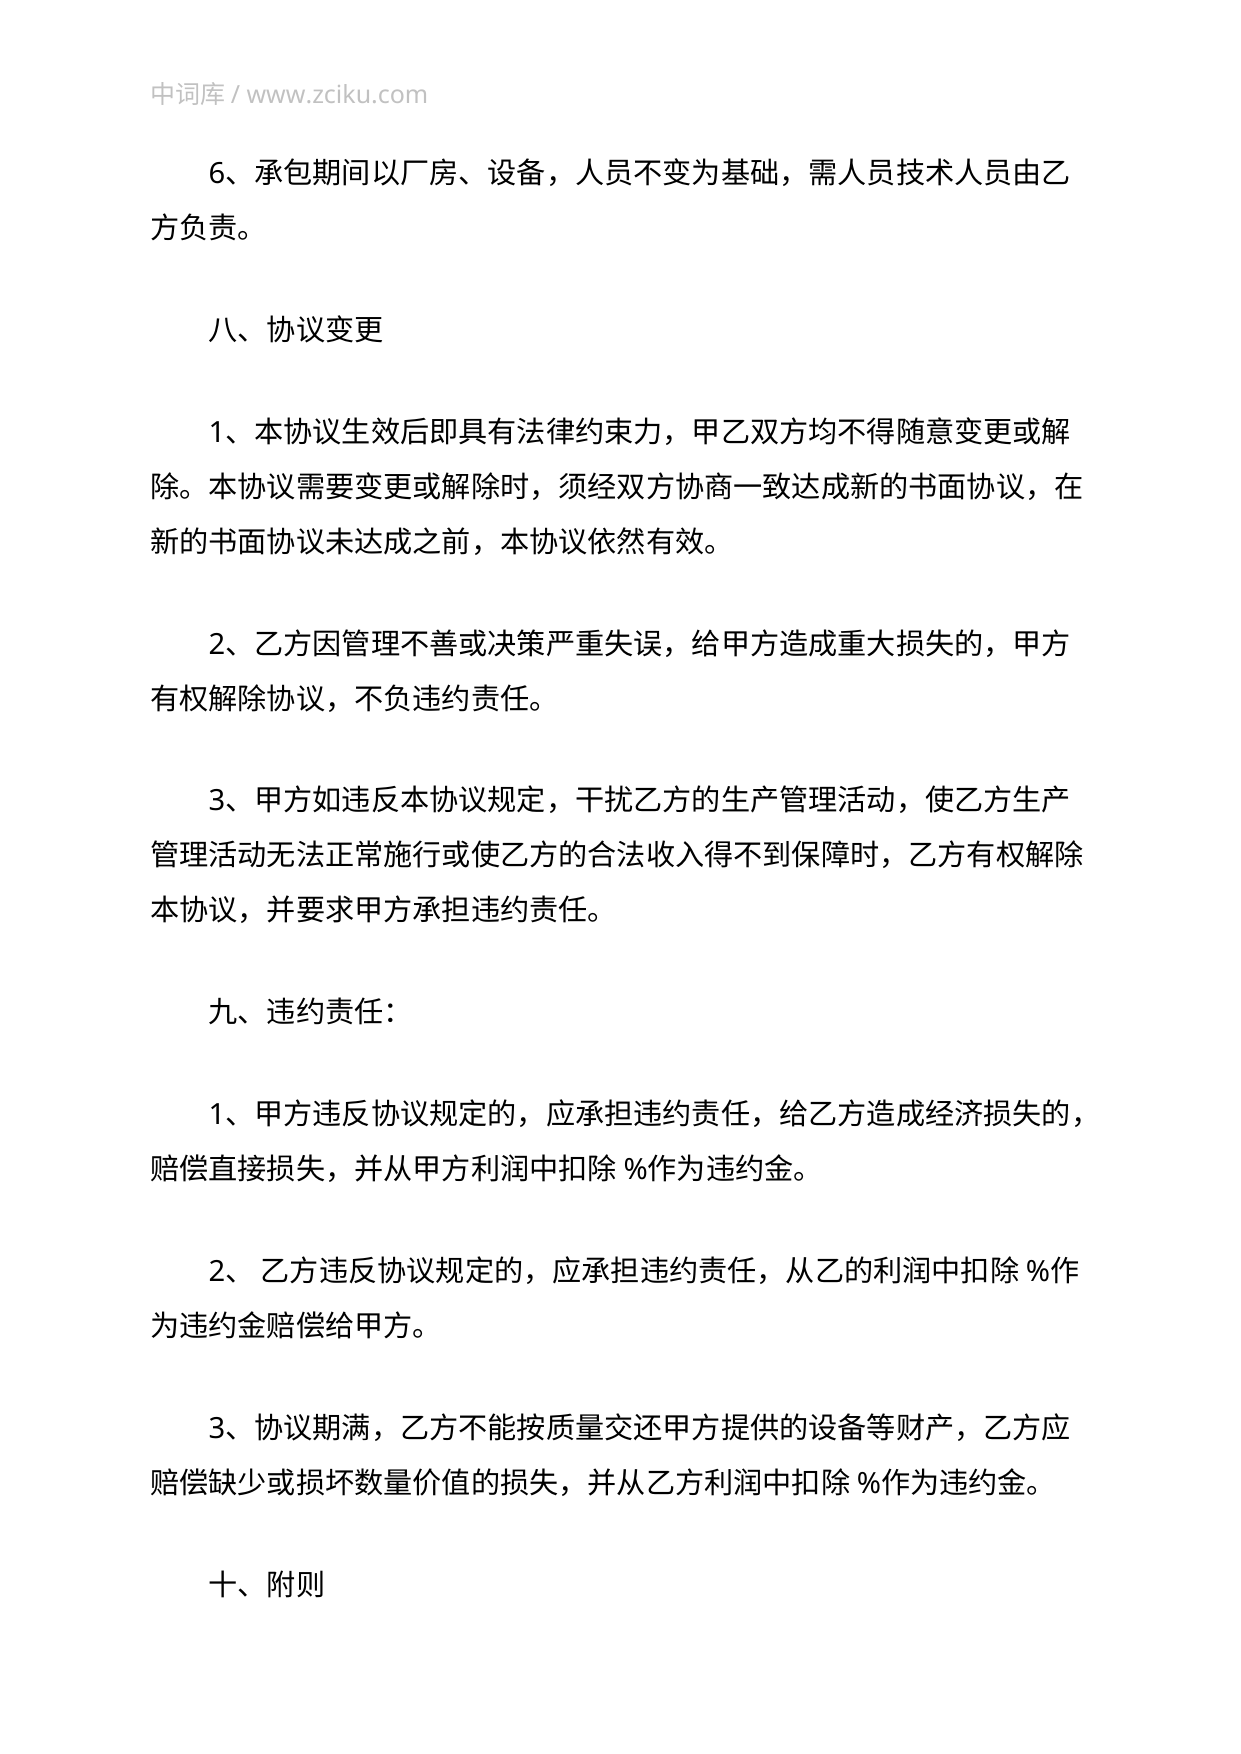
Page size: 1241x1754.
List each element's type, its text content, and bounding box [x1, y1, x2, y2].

text 1、本协议生效后即具有法律约束力，甲乙双方均不得随意变更或解除。本协议需要变更或解除时，须经双方协商一致达成新的书面协议，在新的书面协议未达成之前，本协议依然有效。 [150, 408, 1090, 561]
text 十、附则 [150, 1561, 1090, 1603]
text 3、协议期满，乙方不能按质量交还甲方提供的设备等财产，乙方应赔偿缺少或损坏数量价值的损失，并从乙方利润中扣除 %作为违约金。 [150, 1404, 1090, 1502]
text 2、 乙方违反协议规定的，应承担违约责任，从乙的利润中扣除 %作为违约金赔偿给甲方。 [150, 1247, 1090, 1345]
text 八、协议变更 [150, 307, 1090, 349]
text 2、乙方因管理不善或决策严重失误，给甲方造成重大损失的，甲方有权解除协议，不负违约责任。 [150, 620, 1090, 717]
text 九、违约责任： [150, 989, 1090, 1031]
text 1、甲方违反协议规定的，应承担违约责任，给乙方造成经济损失的，赔偿直接损失，并从甲方利润中扣除 %作为违约金。 [150, 1090, 1090, 1188]
text 3、甲方如违反本协议规定，干扰乙方的生产管理活动，使乙方生产管理活动无法正常施行或使乙方的合法收入得不到保障时，乙方有权解除本协议，并要求甲方承担违约责任。 [150, 777, 1090, 929]
text 6、承包期间以厂房、设备，人员不变为基础，需人员技术人员由乙方负责。 [150, 150, 1090, 247]
